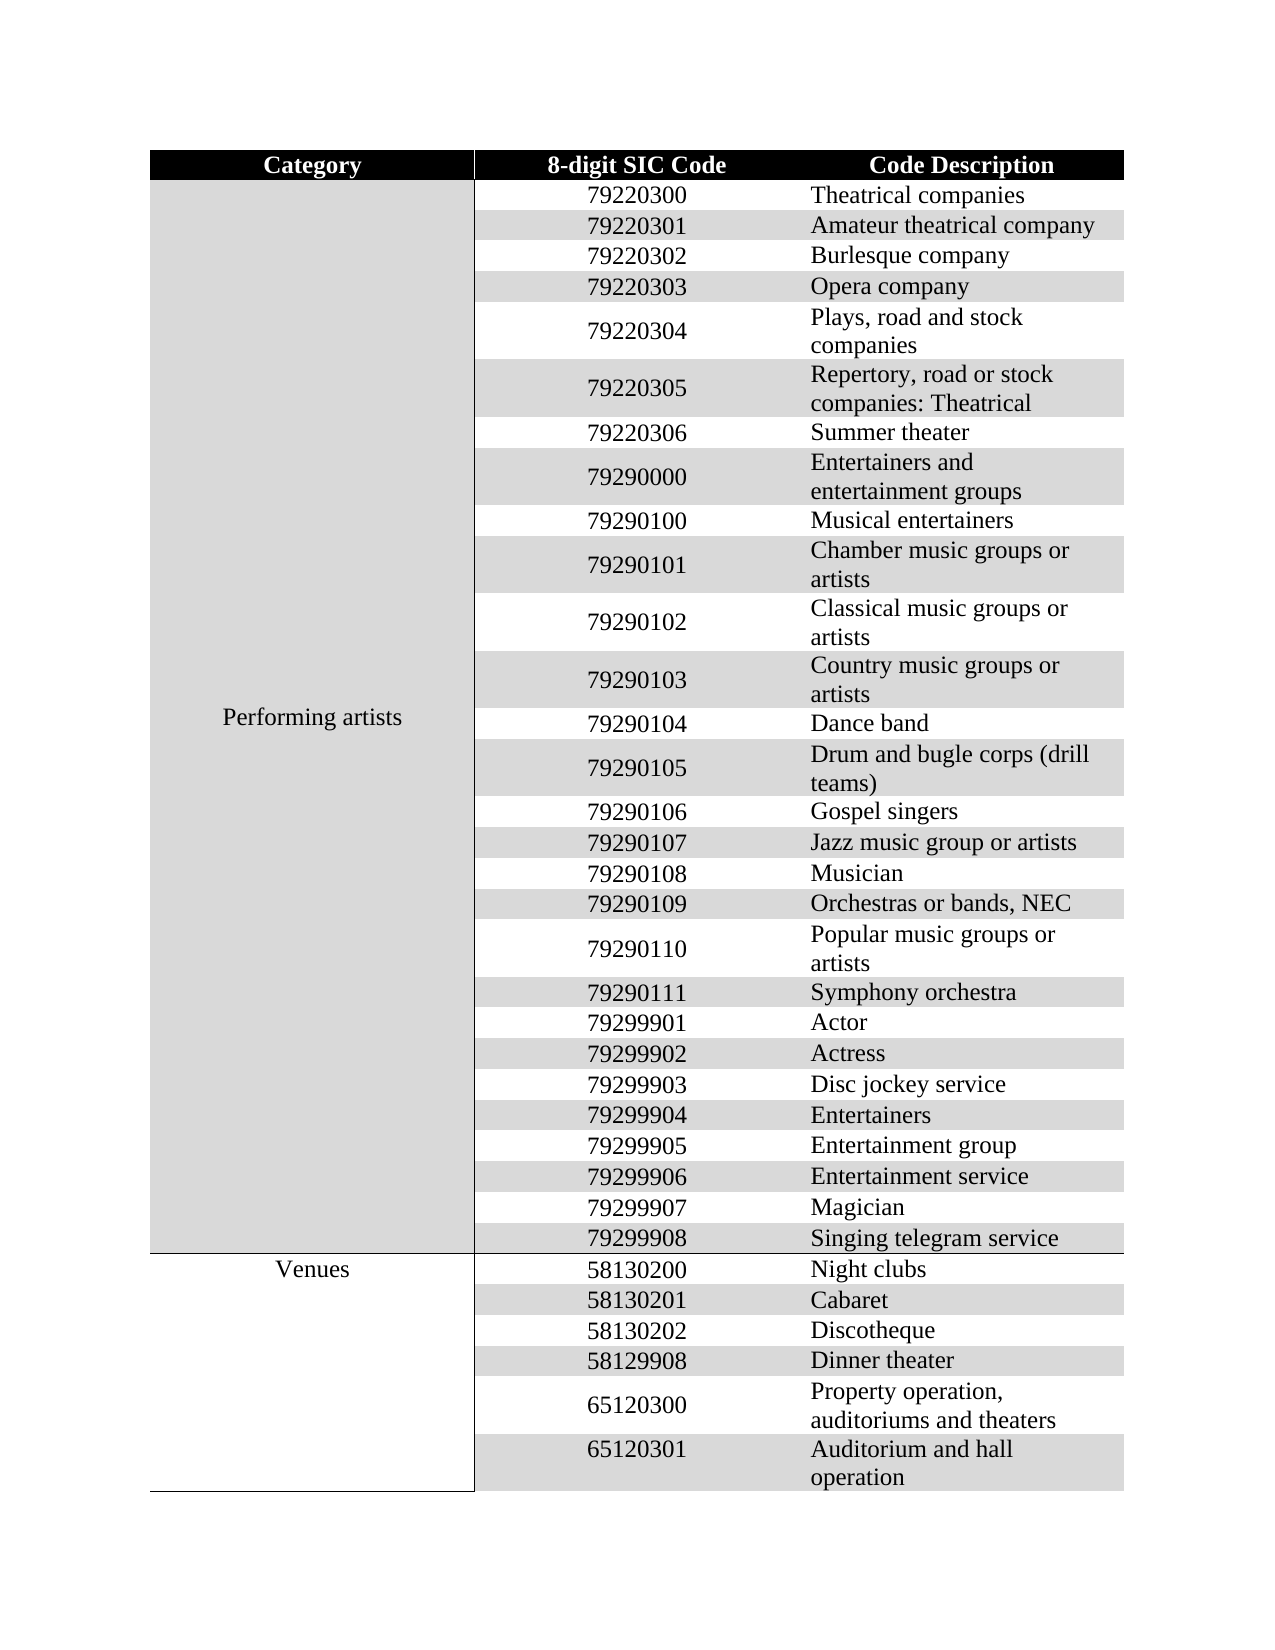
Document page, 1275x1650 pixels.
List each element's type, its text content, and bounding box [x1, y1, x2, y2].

table_cell 79290110 [475, 919, 799, 977]
table_cell 79220302 [475, 240, 799, 271]
table_cell Classical music groups or artists [799, 593, 1124, 651]
table_cell Dinner theater [799, 1346, 1124, 1376]
table_cell Singing telegram service [799, 1223, 1124, 1253]
table_cell 79220305 [475, 359, 799, 417]
table_cell Orchestras or bands, NEC [799, 889, 1124, 919]
table_cell 79299906 [475, 1161, 799, 1192]
table_cell Chamber music groups or artists [799, 536, 1124, 593]
table_cell 58129908 [475, 1346, 799, 1376]
table_cell Property operation, auditoriums and theaters [799, 1376, 1124, 1434]
table_cell 79220301 [475, 210, 799, 240]
table_cell Entertainers and entertainment groups [799, 448, 1124, 505]
table_cell 58130202 [475, 1315, 799, 1346]
table_cell Opera company [799, 271, 1124, 302]
table_cell Magician [799, 1192, 1124, 1223]
table_cell Popular music groups or artists [799, 919, 1124, 977]
table_cell 79299908 [475, 1223, 799, 1253]
table_cell Summer theater [799, 417, 1124, 447]
table_header 8-digit SIC Code [475, 150, 799, 179]
table_cell Cabaret [799, 1284, 1124, 1315]
table_header Code Description [799, 150, 1124, 179]
table_cell 79290102 [475, 593, 799, 651]
table_cell 58130200 [475, 1254, 799, 1284]
table_cell Venues [150, 1254, 474, 1491]
table_cell 79290107 [475, 827, 799, 858]
table_cell 79290000 [475, 448, 799, 505]
table_cell Discotheque [799, 1315, 1124, 1346]
table_cell Theatrical companies [799, 180, 1124, 209]
table_cell Entertainers [799, 1100, 1124, 1130]
table_cell Plays, road and stock companies [799, 302, 1124, 359]
table_cell Musician [799, 858, 1124, 888]
table_cell Entertainment group [799, 1130, 1124, 1161]
table_cell Actress [799, 1038, 1124, 1069]
table_cell Jazz music group or artists [799, 827, 1124, 858]
table_cell Dance band [799, 708, 1124, 739]
table_cell Country music groups or artists [799, 651, 1124, 708]
table_cell 79220304 [475, 302, 799, 359]
table_cell Entertainment service [799, 1161, 1124, 1192]
table_cell Actor [799, 1008, 1124, 1038]
table_cell 79299907 [475, 1192, 799, 1223]
table_cell Gospel singers [799, 796, 1124, 827]
table_cell Disc jockey service [799, 1069, 1124, 1100]
table_cell 58130201 [475, 1284, 799, 1315]
table_cell Symphony orchestra [799, 977, 1124, 1007]
table_cell Repertory, road or stock companies: Theatrical [799, 359, 1124, 417]
table_cell Performing artists [150, 180, 474, 1253]
table_cell 79290104 [475, 708, 799, 739]
table_cell Night clubs [799, 1254, 1124, 1284]
table_cell 79299904 [475, 1100, 799, 1130]
table_cell 79299901 [475, 1008, 799, 1038]
table_cell 79290106 [475, 796, 799, 827]
table_cell 79299903 [475, 1069, 799, 1100]
table_cell 79290111 [475, 977, 799, 1007]
table_cell Musical entertainers [799, 505, 1124, 536]
table_cell 79220303 [475, 271, 799, 302]
table_cell 79220300 [475, 180, 799, 209]
table_cell 65120301 [475, 1434, 799, 1491]
table_cell 79290100 [475, 505, 799, 536]
table_cell 79299905 [475, 1130, 799, 1161]
table_cell Drum and bugle corps (drill teams) [799, 739, 1124, 796]
table_cell 79290109 [475, 889, 799, 919]
table_cell Burlesque company [799, 240, 1124, 271]
table_cell Auditorium and hall operation [799, 1434, 1124, 1491]
table_cell 79290101 [475, 536, 799, 593]
table_cell 79290103 [475, 651, 799, 708]
table_cell 79220306 [475, 417, 799, 447]
table_cell 65120300 [475, 1376, 799, 1434]
table_cell 79299902 [475, 1038, 799, 1069]
table_header Category [150, 150, 474, 179]
table_cell 79290108 [475, 858, 799, 888]
table_cell Amateur theatrical company [799, 210, 1124, 240]
table_cell 79290105 [475, 739, 799, 796]
